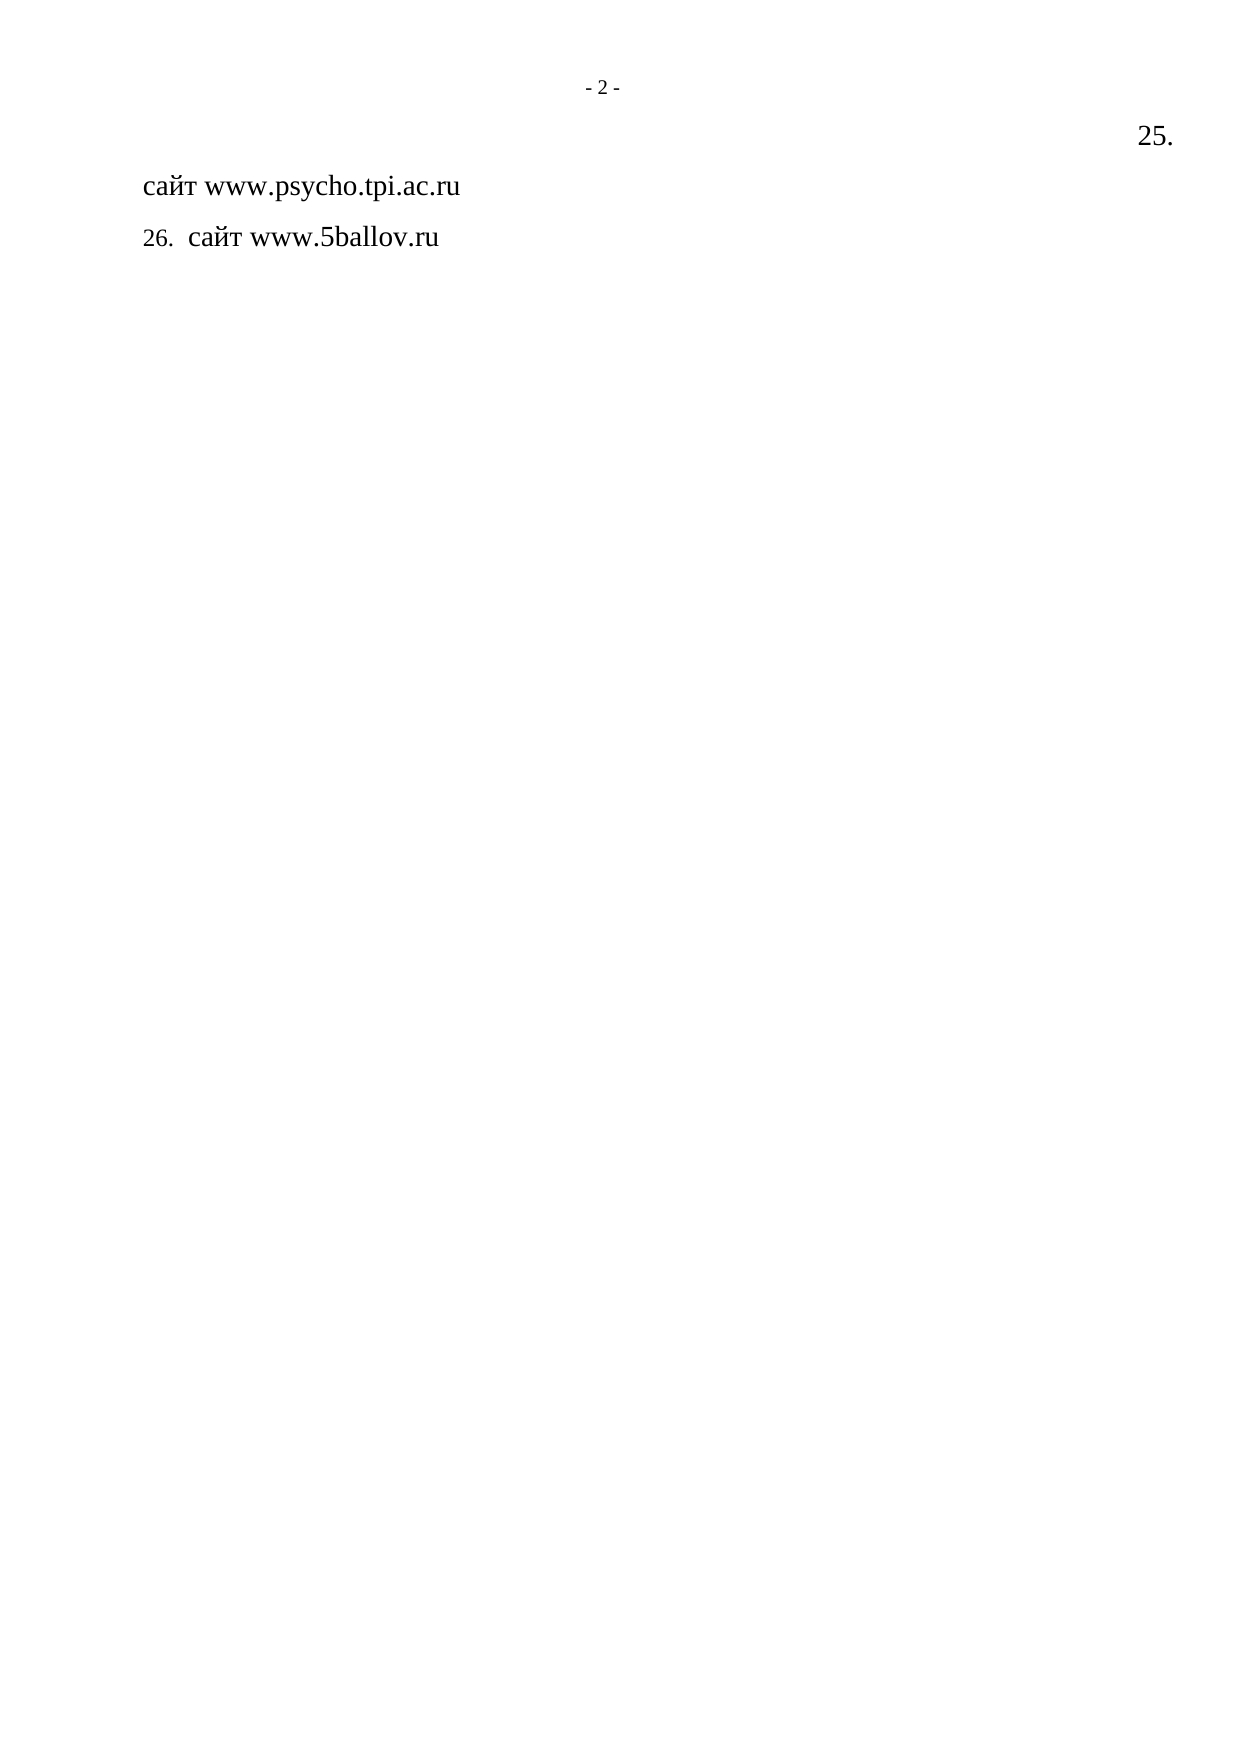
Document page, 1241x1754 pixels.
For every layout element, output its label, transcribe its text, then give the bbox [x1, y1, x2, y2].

list сайт www.psycho.tpi.ac.ru [143, 118, 1138, 202]
list сайт www.5ballov.ru [143, 219, 1138, 252]
